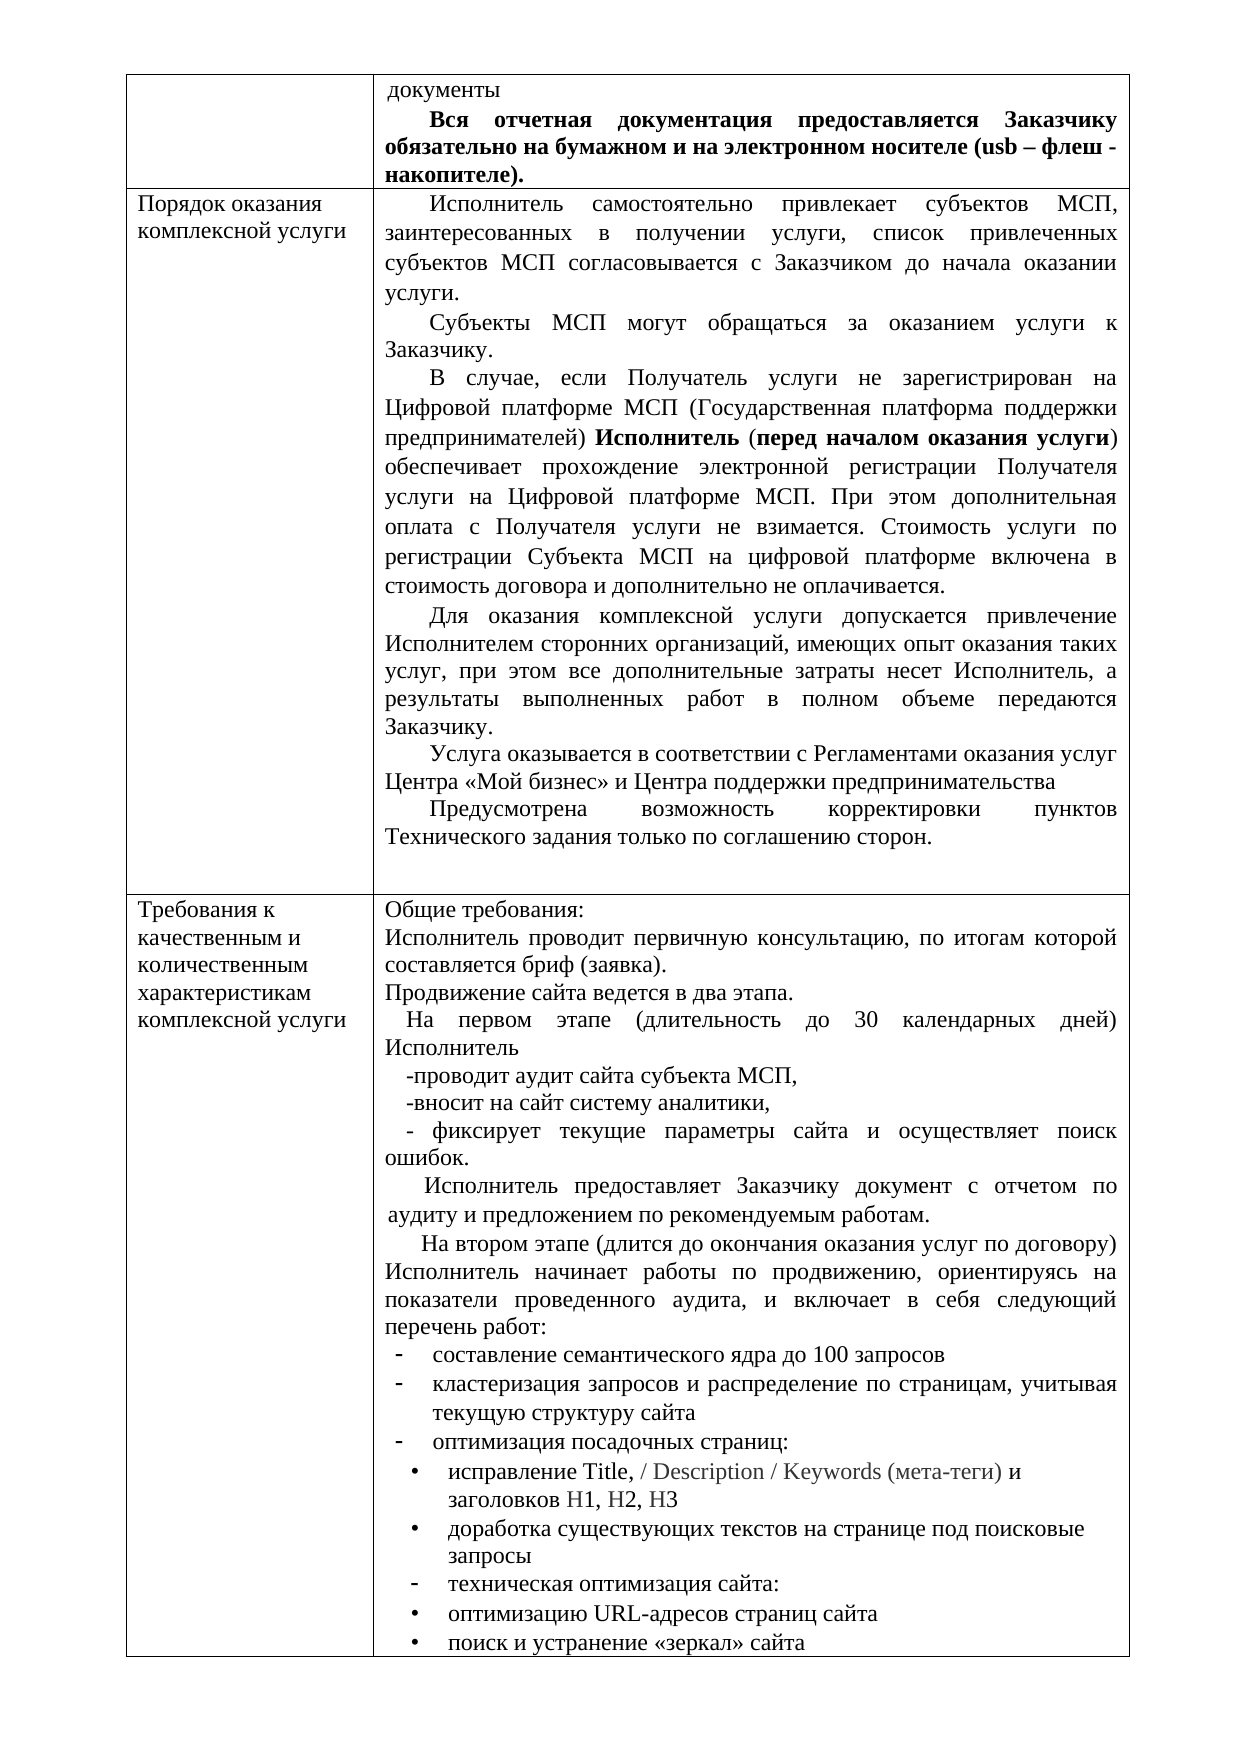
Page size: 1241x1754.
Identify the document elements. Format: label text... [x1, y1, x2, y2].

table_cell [127, 75, 373, 187]
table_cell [374, 895, 1129, 1656]
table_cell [127, 895, 373, 1656]
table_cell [374, 75, 1129, 187]
table_cell Исполнитель самостоятельно привлекает субъектов МСП, заинтересованных в получении услуги, список привлеченных субъектов МСП согласовывается с Заказчиком до начала оказании услуги. Субъекты МСП могут обращаться за оказанием услуги к Заказчику. В случае, если Получатель услуги не зарегистрирован на Цифровой платформе МСП (Государственная платформа поддержки предпринимателей) Исполнитель (перед началом оказания услуги) обеспечивает прохождение электронной регистрации Получателя услуги на Цифровой платформе МСП. При этом дополнительная оплата с Получателя услуги не взимается. Стоимость услуги по регистрации Субъекта МСП на цифровой платформе включена в стоимость договора и дополнительно не оплачивается. Для оказания комплексной услуги допускается привлечение Исполнителем сторонних организаций, имеющих опыт оказания таких услуг, при этом все дополнительные затраты несет Исполнитель, а результаты выполненных работ в полном объеме передаются Заказчику. Услуга оказывается в соответствии с Регламентами оказания услуг Центра «Мой бизнес» и Центра поддержки предпринимательства Предусмотрена возможность корректировки пунктов Технического задания только по соглашению сторон. [374, 189, 1129, 894]
table_cell Порядок оказания комплексной услуги [127, 189, 373, 894]
